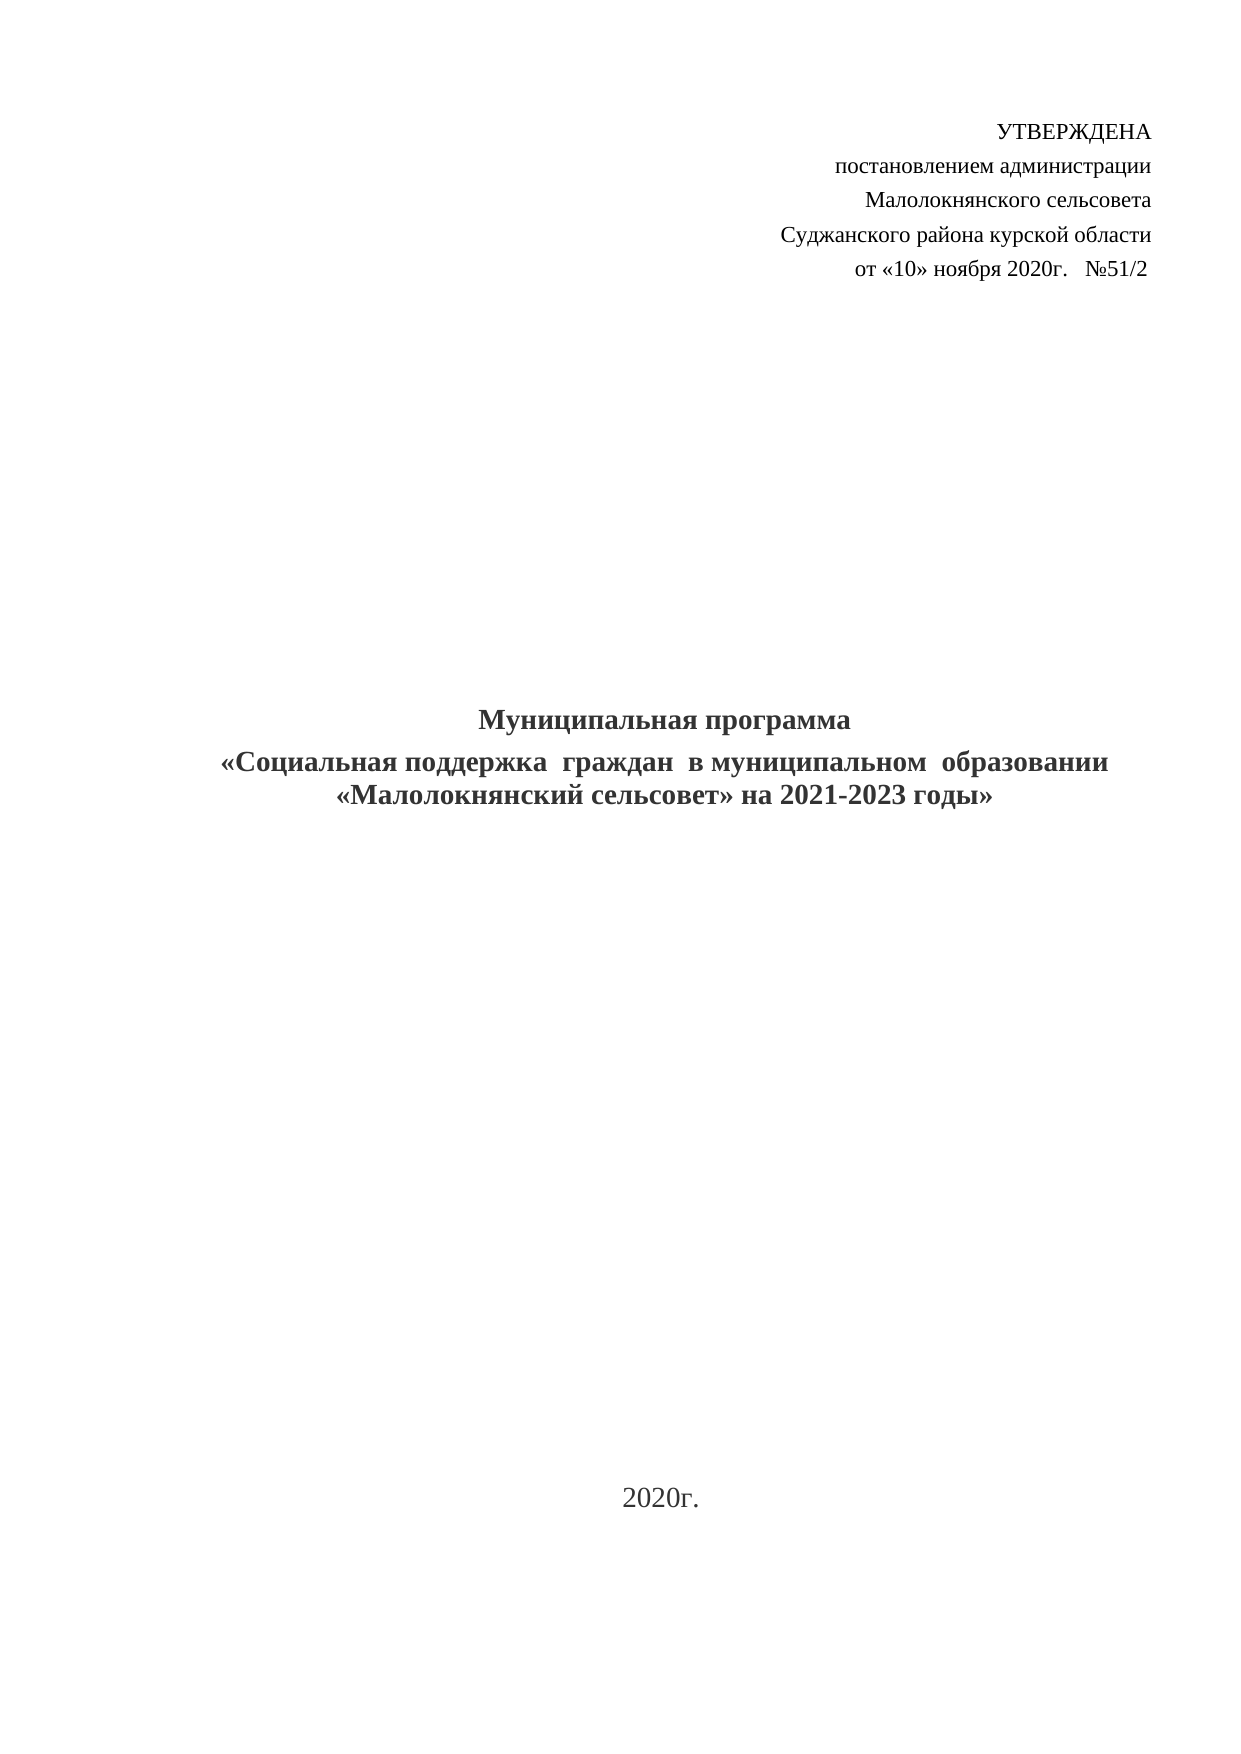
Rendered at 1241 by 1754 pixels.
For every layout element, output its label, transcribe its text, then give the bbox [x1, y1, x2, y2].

text от «10» ноября 2020г. №51/2 [177, 255, 1152, 281]
text Муниципальная программа [177, 702, 1152, 736]
text Малолокнянского сельсовета [177, 186, 1152, 213]
text постановлением администрации [177, 152, 1152, 179]
text 2020г. [177, 1480, 1152, 1514]
text УТВЕРЖДЕНА [177, 118, 1152, 144]
text «Социальная поддержка граждан в муниципальном образовании «Малолокнянский сельсовет» на 2021-2023 годы» [177, 744, 1152, 811]
text Суджанского района курской области [177, 221, 1152, 247]
